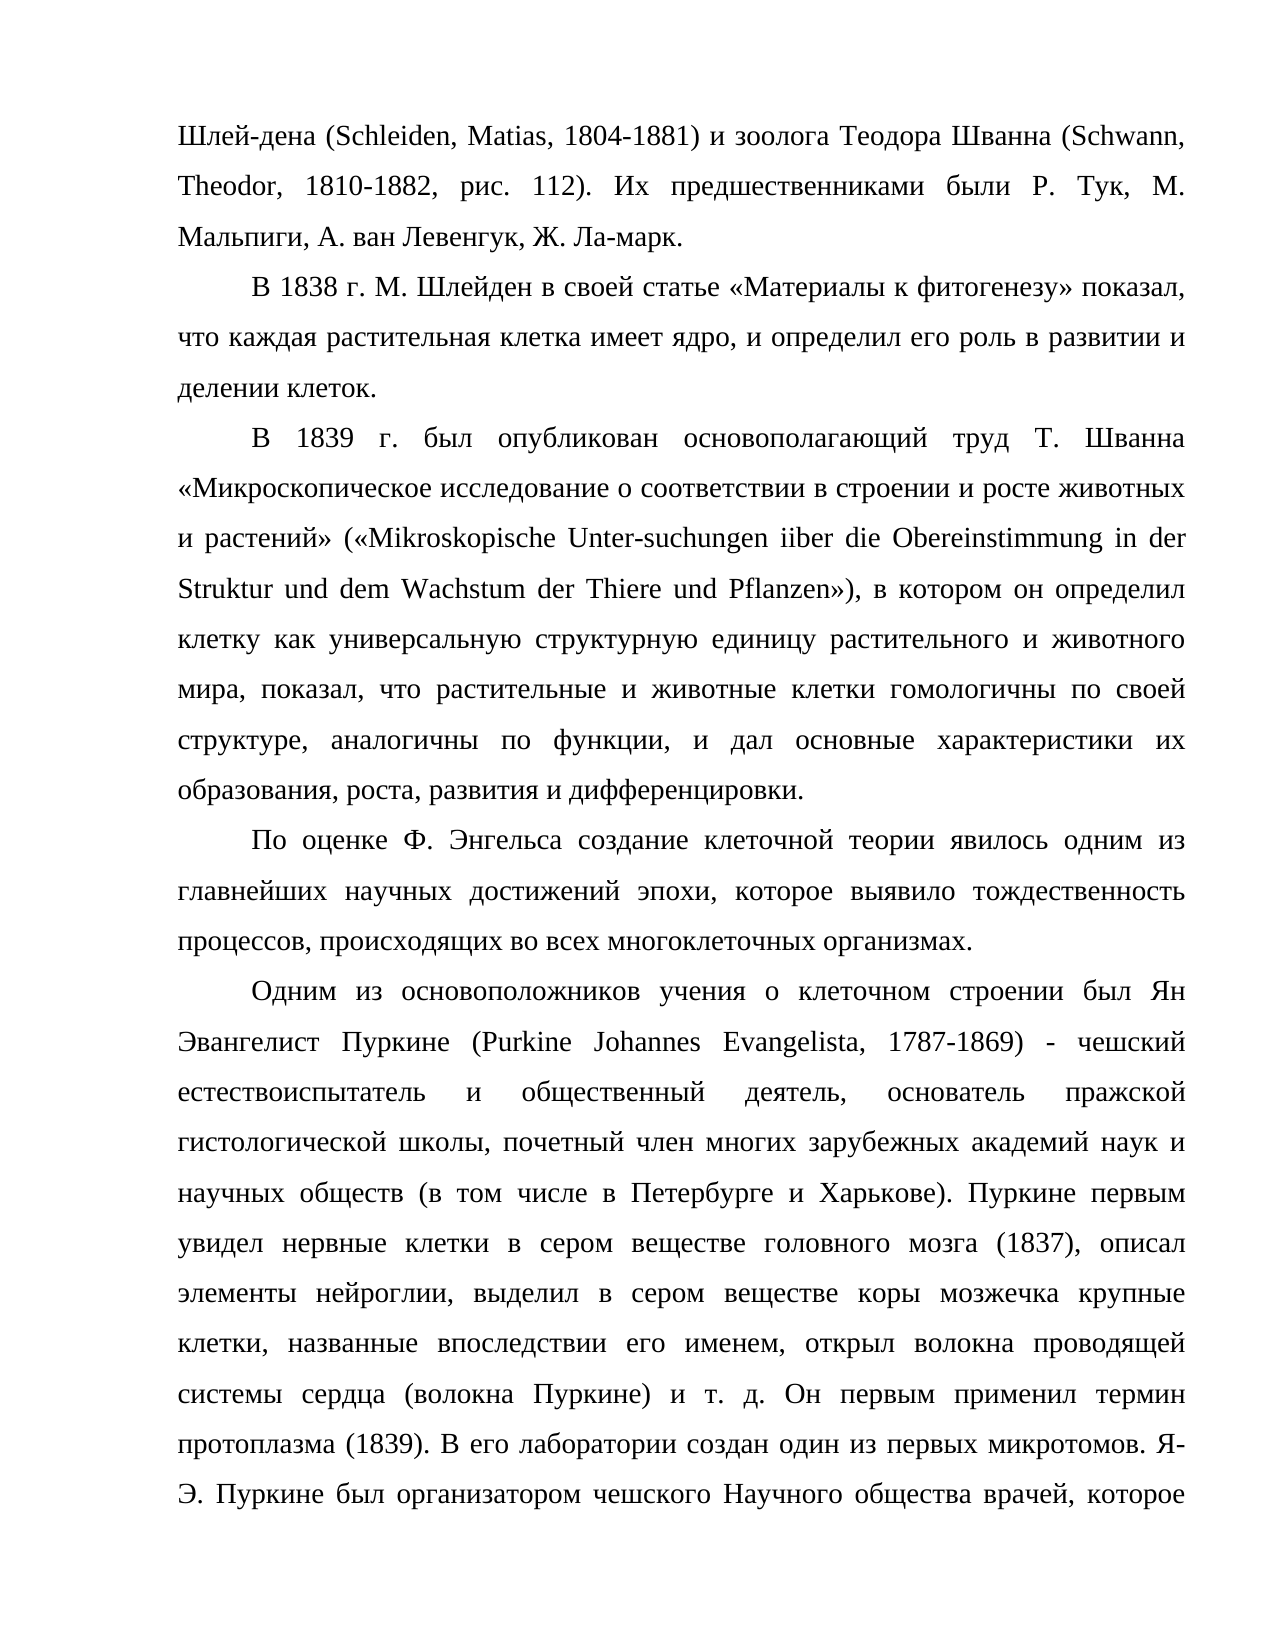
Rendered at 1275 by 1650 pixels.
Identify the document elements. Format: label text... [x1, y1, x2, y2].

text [177, 973, 1186, 1510]
text По оценке Ф. Энгельса создание клеточной теории явилось одним из главнейших научных достижений эпохи, которое выявило тождественность процессов, происходящих во всех многоклеточных организмах. [177, 822, 1186, 957]
text В 1839 г. был опубликован основополагающий труд Т. Шванна «Микроскопическое исследование о соответствии в строении и росте животных и растений» («Mikroskopische Unter-suchungen iiber die Obereinstimmung in der Struktur und dem Wachstum der Thiere und Pflanzen»), в котором он определил клетку как универсальную структурную единицу растительного и животного мира, показал, что растительные и животные клетки гомологичны по своей структуре, аналогичны по функции, и дал основные характеристики их образования, роста, развития и дифференцировки. [177, 420, 1186, 806]
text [177, 118, 1186, 252]
text В 1838 г. М. Шлейден в своей статье «Материалы к фитогенезу» показал, что каждая растительная клетка имеет ядро, и определил его роль в развитии и делении клеток. [177, 269, 1186, 403]
